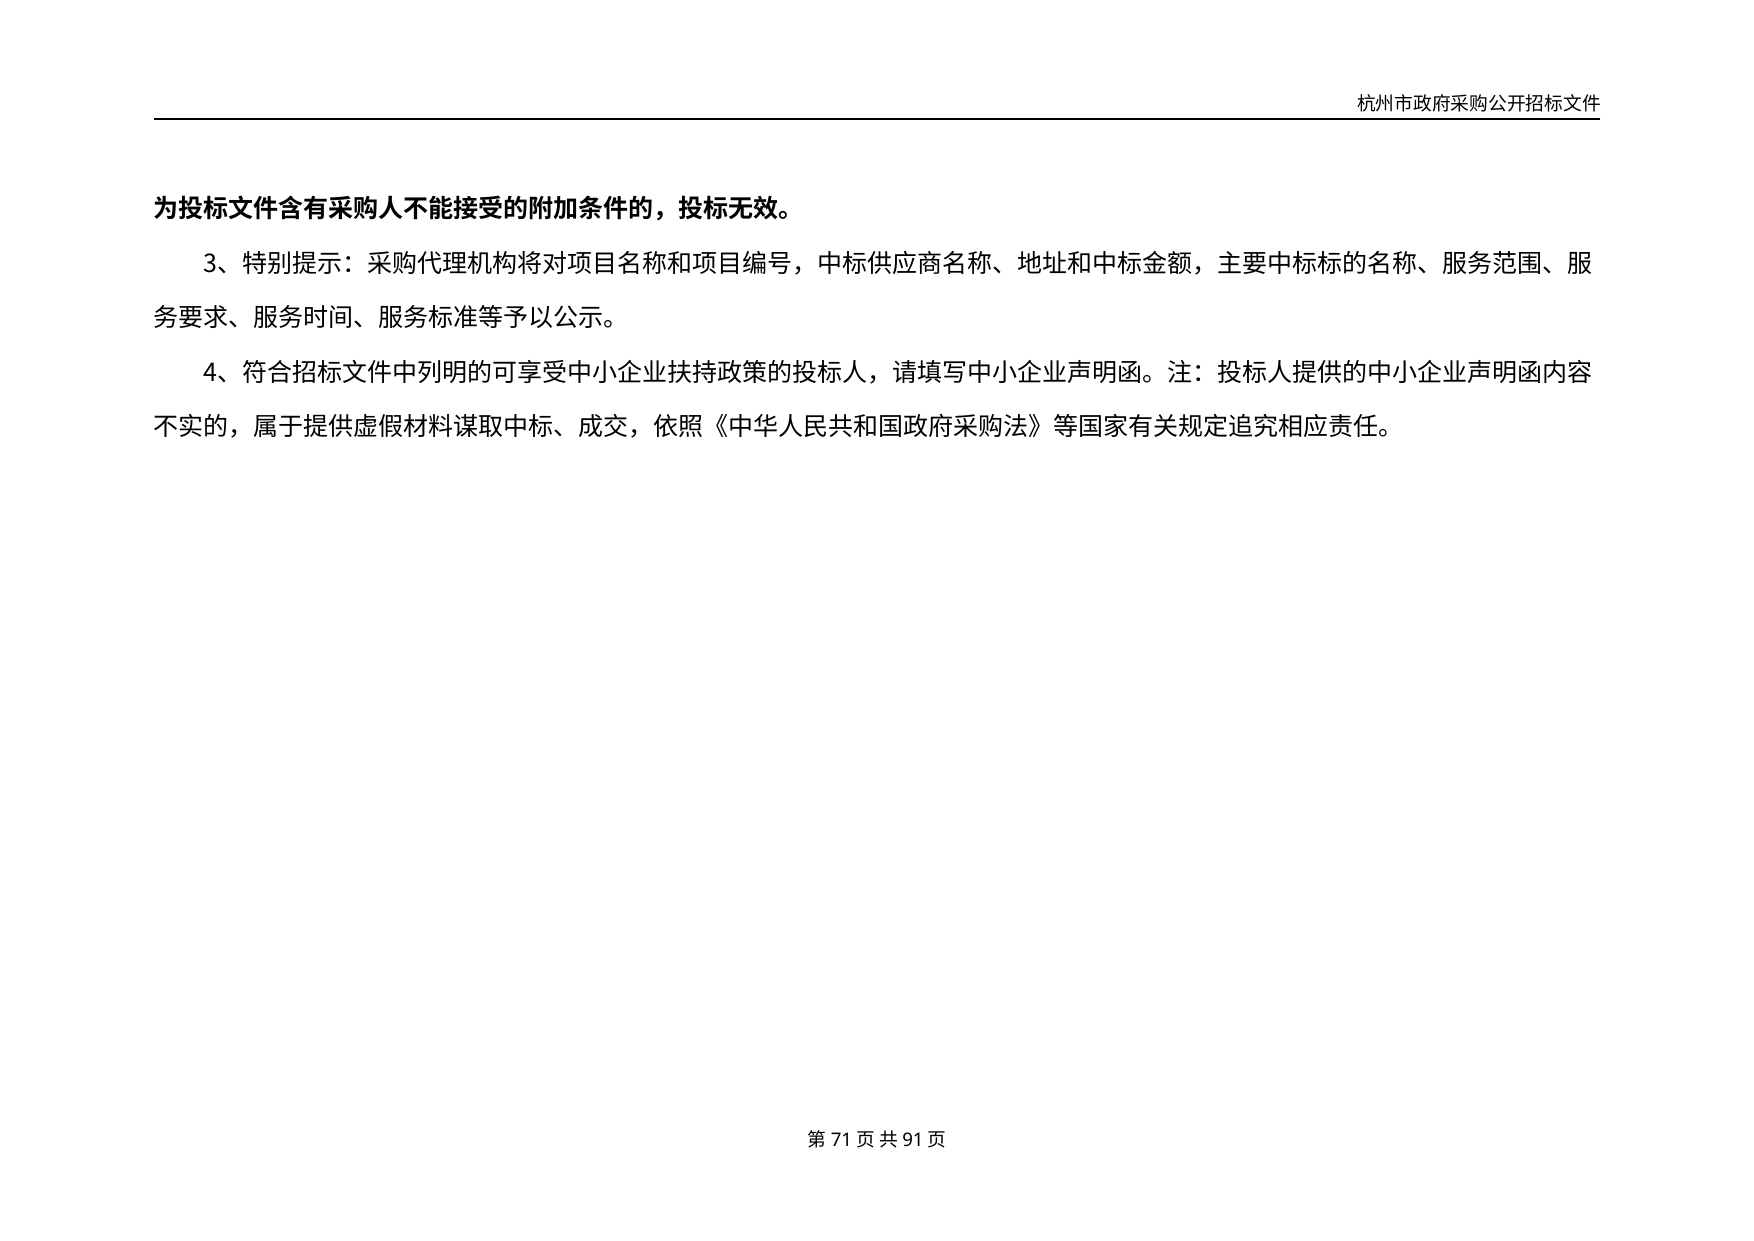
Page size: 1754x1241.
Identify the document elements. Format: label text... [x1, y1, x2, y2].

text 3、特别提示：采购代理机构将对项目名称和项目编号，中标供应商名称、地址和中标金额，主要中标标的名称、服务范围、服务要求、服务时间、服务标准等予以公示。 [153, 243, 1600, 334]
text 4、符合招标文件中列明的可享受中小企业扶持政策的投标人，请填写中小企业声明函。注：投标人提供的中小企业声明函内容不实的，属于提供虚假材料谋取中标、成交，依照《中华人民共和国政府采购法》等国家有关规定追究相应责任。 [153, 352, 1600, 443]
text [153, 189, 1600, 225]
